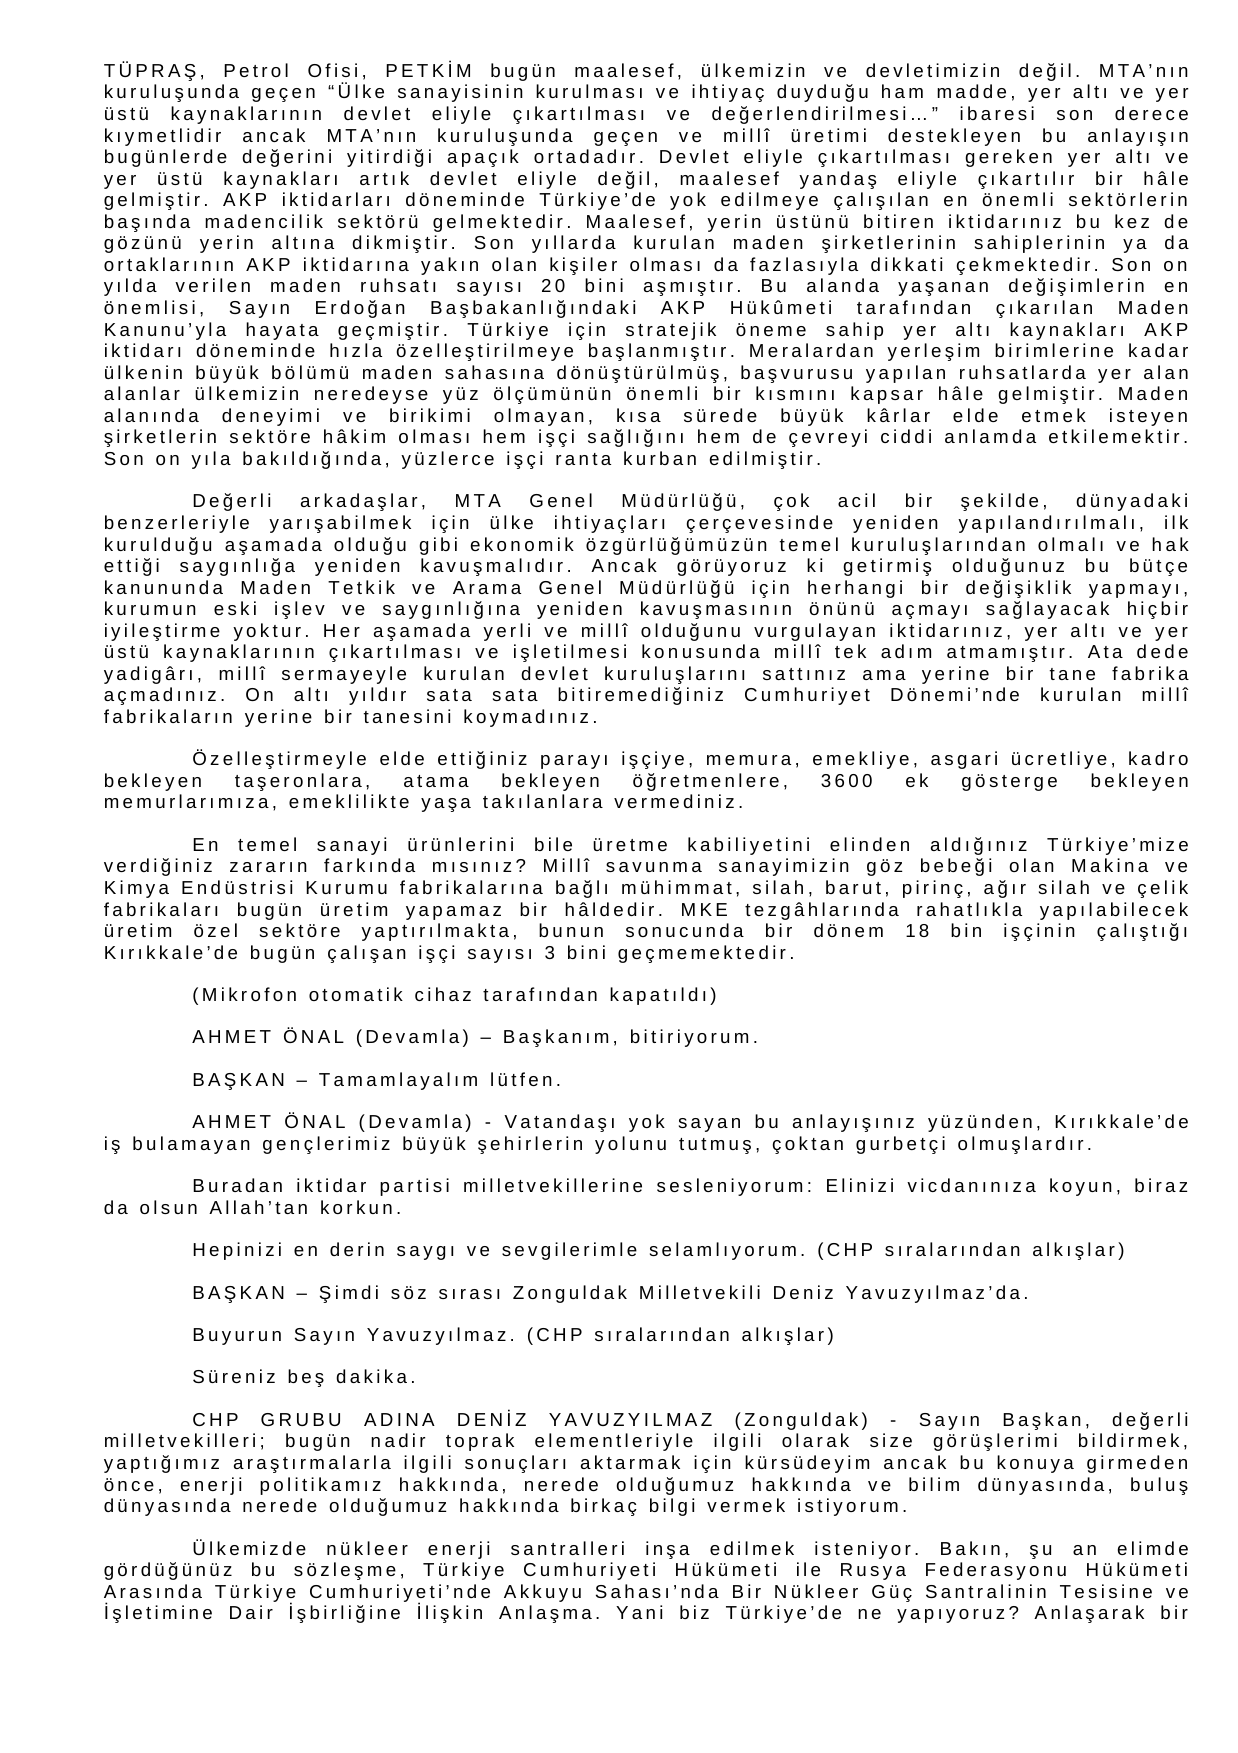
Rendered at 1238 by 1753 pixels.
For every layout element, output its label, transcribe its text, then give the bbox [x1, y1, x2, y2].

text Değerli arkadaşlar, MTA Genel Müdürlüğü, çok acil bir şekilde, dünyadaki benzerleriyle yarışabilmek için ülke ihtiyaçları çerçevesinde yeniden yapılandırılmalı, ilk kurulduğu aşamada olduğu gibi ekonomik özgürlüğümüzün temel kuruluşlarından olmalı ve hak ettiği saygınlığa yeniden kavuşmalıdır. Ancak görüyoruz ki getirmiş olduğunuz bu bütçe kanununda Maden Tetkik ve Arama Genel Müdürlüğü için herhangi bir değişiklik yapmayı, kurumun eski işlev ve saygınlığına yeniden kavuşmasının önünü açmayı sağlayacak hiçbir iyileştirme yoktur. Her aşamada yerli ve millî olduğunu vurgulayan iktidarınız, yer altı ve yer üstü kaynaklarının çıkartılması ve işletilmesi konusunda millî tek adım atmamıştır. Ata dede yadigârı, millî sermayeyle kurulan devlet kuruluşlarını sattınız ama yerine bir tane fabrika açmadınız. On altı yıldır sata sata bitiremediğiniz Cumhuriyet Dönemi’nde kurulan millî fabrikaların yerine bir tanesini koymadınız. [103, 490, 1190, 727]
text AHMET ÖNAL (Devamla) - Vatandaşı yok sayan bu anlayışınız yüzünden, Kırıkkale’de iş bulamayan gençlerimiz büyük şehirlerin yolunu tutmuş, çoktan gurbetçi olmuşlardır. [103, 1111, 1190, 1154]
text Süreniz beş dakika. [103, 1366, 1190, 1388]
text AHMET ÖNAL (Devamla) – Başkanım, bitiriyorum. [103, 1026, 1190, 1048]
text Özelleştirmeyle elde ettiğiniz parayı işçiye, memura, emekliye, asgari ücretliye, kadro bekleyen taşeronlara, atama bekleyen öğretmenlere, 3600 ek gösterge bekleyen memurlarımıza, emeklilikte yaşa takılanlara vermediniz. [103, 748, 1190, 813]
text Buradan iktidar partisi milletvekillerine sesleniyorum: Elinizi vicdanınıza koyun, biraz da olsun Allah’tan korkun. [103, 1175, 1190, 1218]
text BAŞKAN – Şimdi söz sırası Zonguldak Milletvekili Deniz Yavuzyılmaz’da. [103, 1281, 1190, 1303]
text (Mikrofon otomatik cihaz tarafından kapatıldı) [103, 984, 1190, 1006]
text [103, 60, 1190, 469]
text Buyurun Sayın Yavuzyılmaz. (CHP sıralarından alkışlar) [103, 1324, 1190, 1345]
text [103, 1537, 1190, 1623]
text En temel sanayi ürünlerini bile üretme kabiliyetini elinden aldığınız Türkiye’mize verdiğiniz zararın farkında mısınız? Millî savunma sanayimizin göz bebeği olan Makina ve Kimya Endüstrisi Kurumu fabrikalarına bağlı mühimmat, silah, barut, pirinç, ağır silah ve çelik fabrikaları bugün üretim yapamaz bir hâldedir. MKE tezgâhlarında rahatlıkla yapılabilecek üretim özel sektöre yaptırılmakta, bunun sonucunda bir dönem 18 bin işçinin çalıştığı Kırıkkale’de bugün çalışan işçi sayısı 3 bini geçmemektedir. [103, 834, 1190, 963]
text BAŞKAN – Tamamlayalım lütfen. [103, 1069, 1190, 1090]
text CHP GRUBU ADINA DENİZ YAVUZYILMAZ (Zonguldak) - Sayın Başkan, değerli milletvekilleri; bugün nadir toprak elementleriyle ilgili olarak size görüşlerimi bildirmek, yaptığımız araştırmalarla ilgili sonuçları aktarmak için kürsüdeyim ancak bu konuya girmeden önce, enerji politikamız hakkında, nerede olduğumuz hakkında ve bilim dünyasında, buluş dünyasında nerede olduğumuz hakkında birkaç bilgi vermek istiyorum. [103, 1409, 1190, 1516]
text Hepinizi en derin saygı ve sevgilerimle selamlıyorum. (CHP sıralarından alkışlar) [103, 1239, 1190, 1261]
